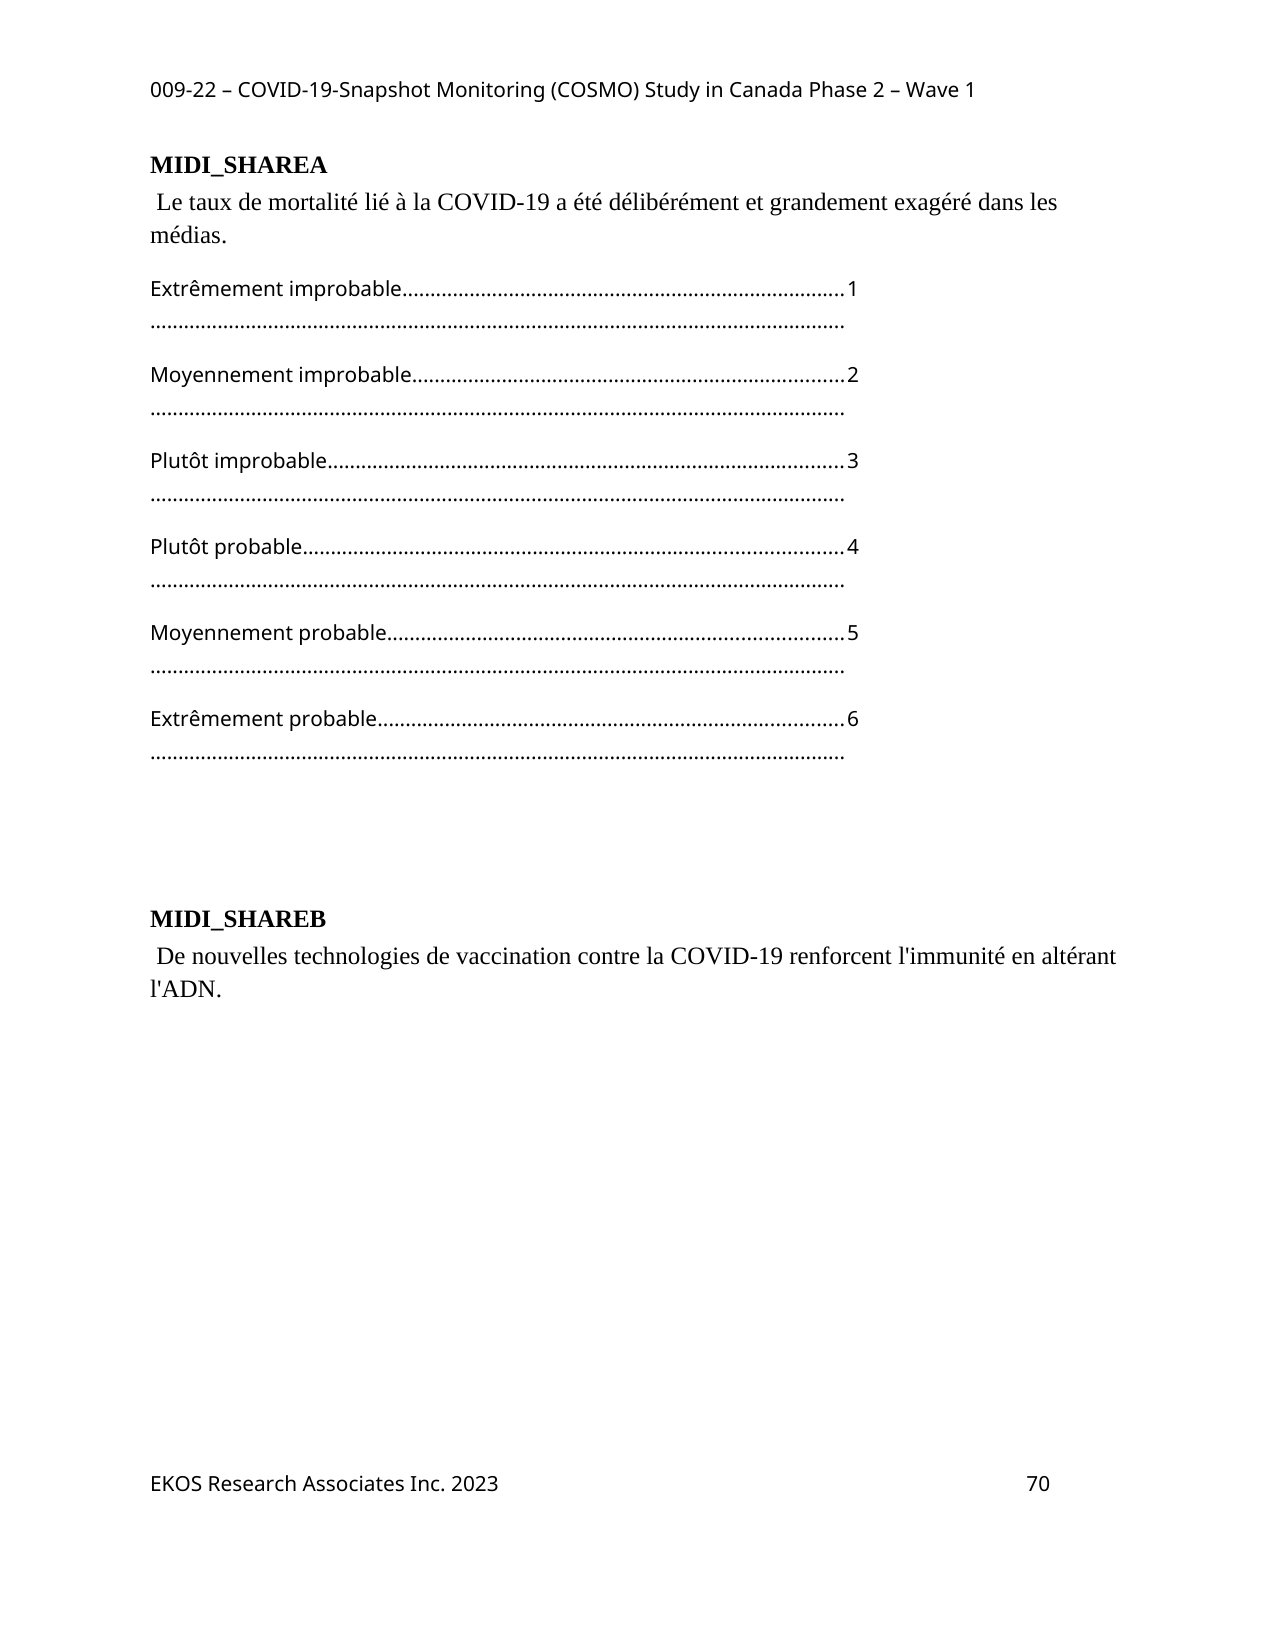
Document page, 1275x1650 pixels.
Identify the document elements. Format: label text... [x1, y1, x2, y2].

text Extrêmement probable 6 [150, 704, 906, 765]
text Extrêmement improbable 1 [150, 274, 906, 335]
text Moyennement probable 5 [150, 618, 906, 679]
text MIDI_SHAREB [150, 904, 1125, 933]
text De nouvelles technologies de vaccination contre la COVID-19 renforcent l'immunité en altérant l'ADN. [150, 941, 1125, 1003]
text Moyennement improbable 2 [150, 360, 906, 421]
text Le taux de mortalité lié à la COVID-19 a été délibérément et grandement exagéré dans les médias. [150, 187, 1125, 249]
text Plutôt improbable 3 [150, 446, 906, 507]
text MIDI_SHAREA [150, 150, 1125, 179]
text Plutôt probable 4 [150, 532, 906, 593]
